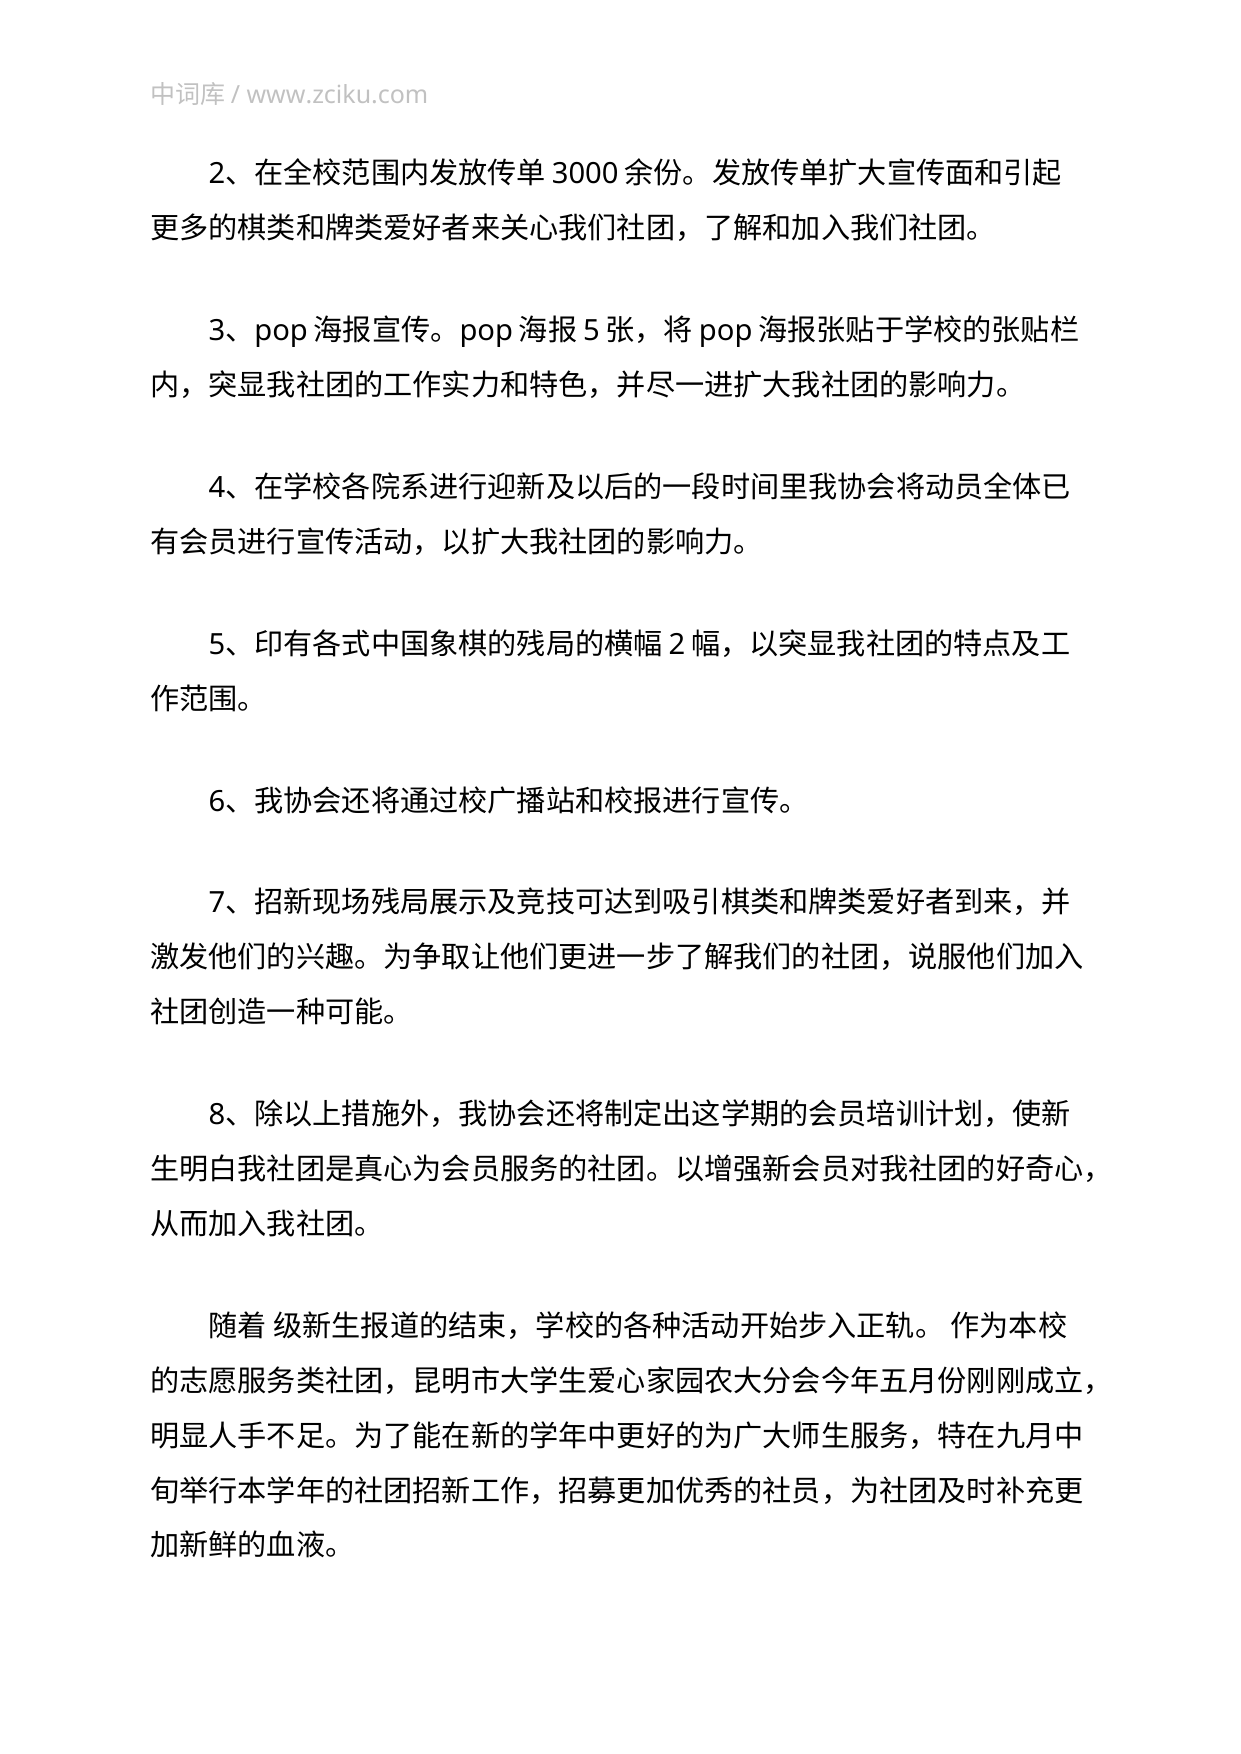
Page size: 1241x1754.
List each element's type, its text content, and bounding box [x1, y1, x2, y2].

text 8、除以上措施外，我协会还将制定出这学期的会员培训计划，使新生明白我社团是真心为会员服务的社团。以增强新会员对我社团的好奇心，从而加入我社团。 [150, 1091, 1090, 1243]
text 随着 级新生报道的结束，学校的各种活动开始步入正轨。 作为本校的志愿服务类社团，昆明市大学生爱心家园农大分会今年五月份刚刚成立，明显人手不足。为了能在新的学年中更好的为广大师生服务，特在九月中旬举行本学年的社团招新工作，招募更加优秀的社员，为社团及时补充更加新鲜的血液。 [150, 1302, 1090, 1564]
text 4、在学校各院系进行迎新及以后的一段时间里我协会将动员全体已有会员进行宣传活动，以扩大我社团的影响力。 [150, 463, 1090, 561]
text 7、招新现场残局展示及竞技可达到吸引棋类和牌类爱好者到来，并激发他们的兴趣。为争取让他们更进一步了解我们的社团，说服他们加入社团创造一种可能。 [150, 879, 1090, 1031]
text 2、在全校范围内发放传单3000余份。发放传单扩大宣传面和引起更多的棋类和牌类爱好者来关心我们社团，了解和加入我们社团。 [150, 150, 1090, 247]
text 6、我协会还将通过校广播站和校报进行宣传。 [150, 777, 1090, 819]
text 5、印有各式中国象棋的残局的横幅2幅，以突显我社团的特点及工作范围。 [150, 620, 1090, 718]
text 3、pop海报宣传。pop海报5张，将pop海报张贴于学校的张贴栏内，突显我社团的工作实力和特色，并尽一进扩大我社团的影响力。 [150, 307, 1090, 404]
